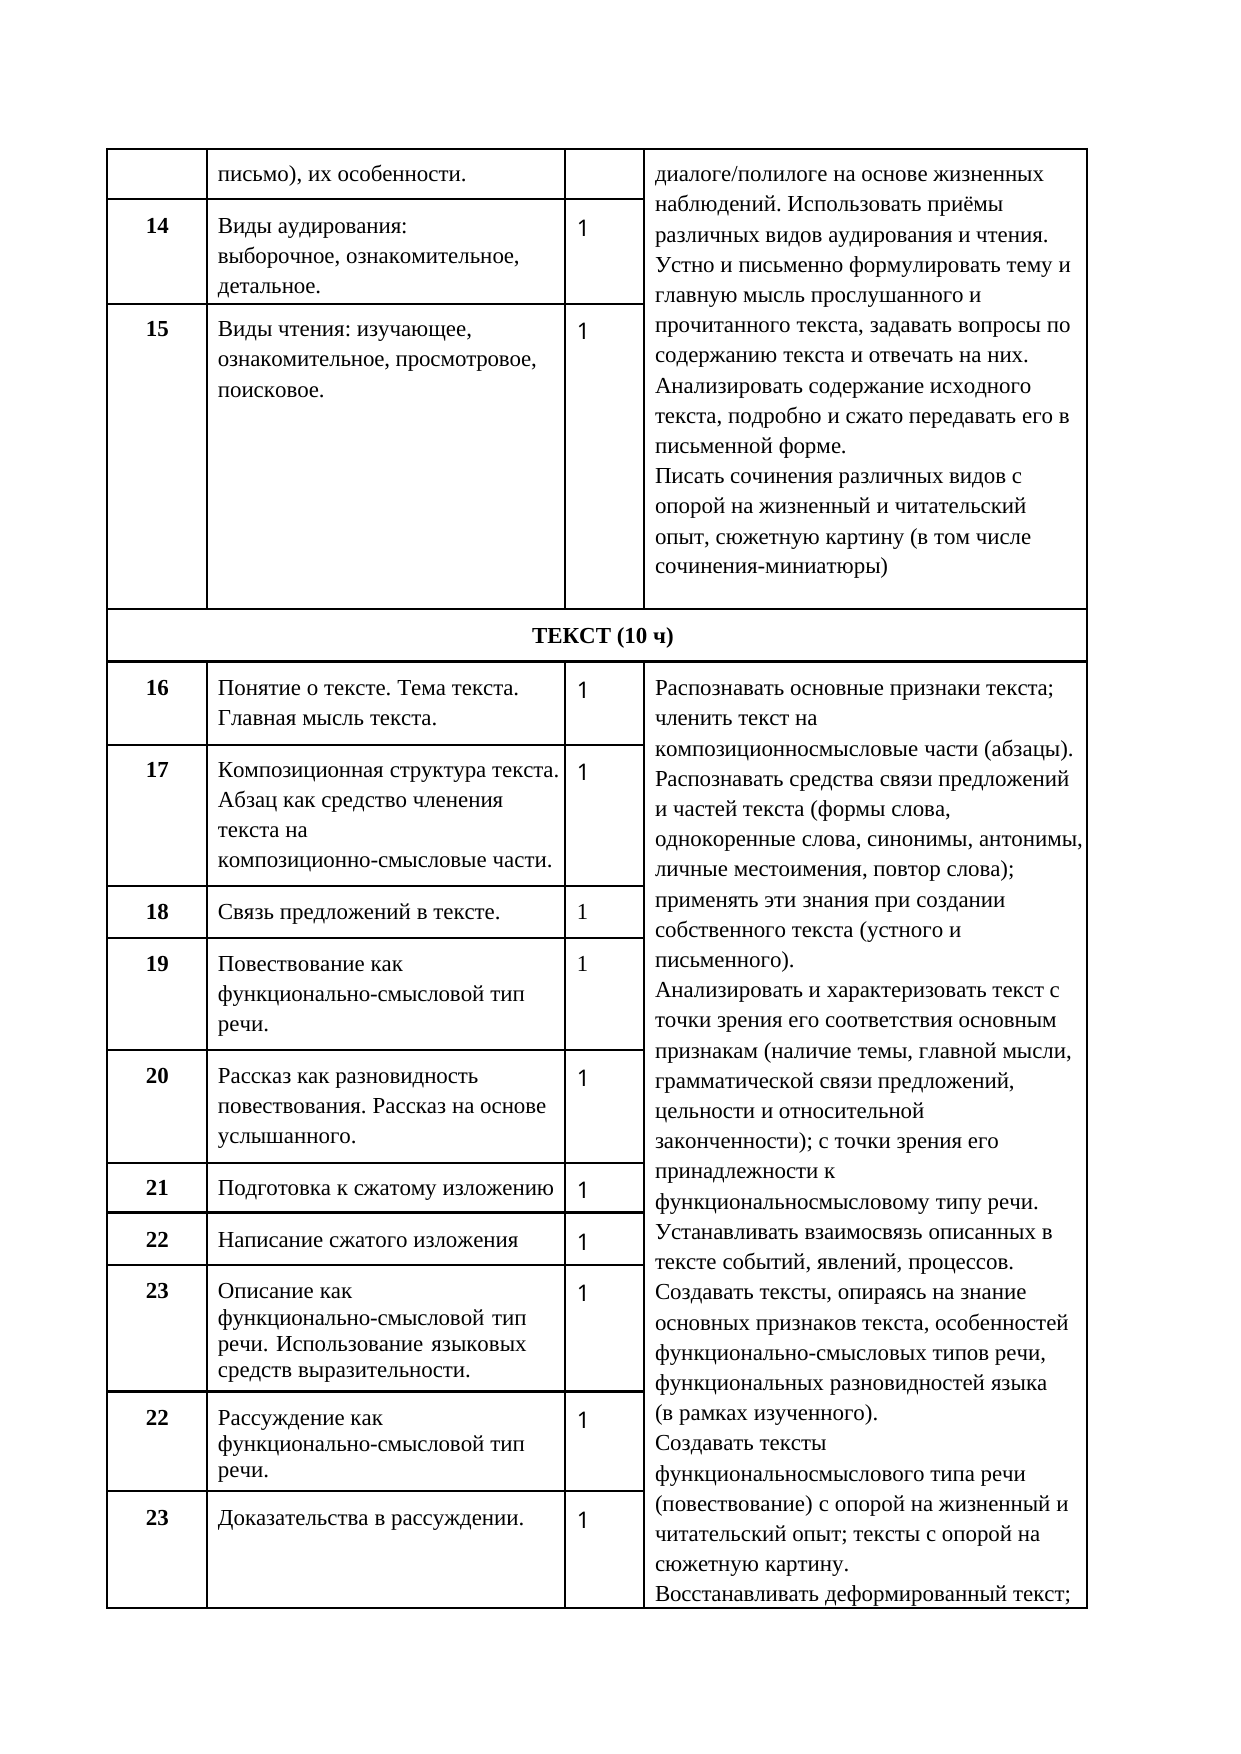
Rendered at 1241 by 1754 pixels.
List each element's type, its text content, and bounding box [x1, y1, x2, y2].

table_cell 1 [566, 939, 643, 1049]
table_cell 22 [108, 1214, 206, 1263]
table_cell Рассуждение как функционально-смысловой тип речи. [208, 1393, 564, 1490]
table_cell ТЕКСТ (10 ч) [108, 610, 1086, 660]
table_cell Подготовка к сжатому изложению [208, 1164, 564, 1211]
table_cell 23 [108, 1492, 206, 1607]
table_cell 1 [566, 887, 643, 937]
table_cell Композиционная структура текста. Абзац как средство членения текста на композиционно-смысловые части. [208, 746, 564, 885]
table_cell 22 [108, 1393, 206, 1490]
table_cell 1 [566, 1214, 643, 1263]
table_cell 1 [566, 663, 643, 743]
table_cell 1 [566, 1051, 643, 1162]
table_cell Виды аудирования: выборочное, ознакомительное, детальное. [208, 200, 564, 302]
table_cell Понятие о тексте. Тема текста. Главная мысль текста. [208, 663, 564, 743]
table_cell Повествование как функционально-смысловой тип речи. [208, 939, 564, 1049]
table_header [566, 150, 643, 198]
table_cell Связь предложений в тексте. [208, 887, 564, 937]
table_cell Написание сжатого изложения [208, 1214, 564, 1263]
table_header диалоге/полилоге на основе жизненных наблюдений. Использовать приёмы различных видов аудирования и чтения. Устно и письменно формулировать тему и главную мысль прослушанного и прочитанного текста, задавать вопросы по содержанию текста и отвечать на них. Анализировать содержание исходного текста, подробно и сжато передавать его в письменной форме. Писать сочинения различных видов с опорой на жизненный и читательский опыт, сюжетную картину (в том числе сочинения-миниатюры) [645, 150, 1086, 608]
table_cell 15 [108, 305, 206, 608]
table_cell Виды чтения: изучающее, ознакомительное, просмотровое, поисковое. [208, 305, 564, 608]
table_cell 1 [566, 746, 643, 885]
table_cell 18 [108, 887, 206, 937]
table_cell 23 [108, 1266, 206, 1390]
table_cell Доказательства в рассуждении. [208, 1492, 564, 1607]
table_cell 17 [108, 746, 206, 885]
table_cell 1 [566, 305, 643, 608]
table_cell Распознавать основные признаки текста; членить текст на композиционносмысловые части (абзацы). Распознавать средства связи предложений и частей текста (формы слова, однокоренные слова, синонимы, антонимы, личные местоимения, повтор слова); применять эти знания при создании собственного текста (устного и письменного). Анализировать и характеризовать текст с точки зрения его соответствия основным признакам (наличие темы, главной мысли, грамматической связи предложений, цельности и относительной законченности); с точки зрения его принадлежности к функциональносмысловому типу речи. Устанавливать взаимосвязь описанных в тексте событий, явлений, процессов. Создавать тексты, опираясь на знание основных признаков текста, особенностей функционально-смысловых типов речи, функциональных разновидностей языка (в рамках изученного). Создавать тексты функциональносмыслового типа речи (повествование) с опорой на жизненный и читательский опыт; тексты с опорой на сюжетную картину. Восстанавливать деформированный текст; [645, 663, 1086, 1607]
table_cell 1 [566, 1393, 643, 1490]
table_cell Описание как функционально-смысловой тип речи. Использование языковых средств выразительности. [208, 1266, 564, 1390]
table_header [108, 150, 206, 198]
table_cell 16 [108, 663, 206, 743]
table_header письмо), их особенности. [208, 150, 564, 198]
table_cell 1 [566, 1492, 643, 1607]
table_cell 14 [108, 200, 206, 302]
table_cell 19 [108, 939, 206, 1049]
table_cell 21 [108, 1164, 206, 1211]
table_cell 1 [566, 1266, 643, 1390]
table_cell 1 [566, 1164, 643, 1211]
table_cell Рассказ как разновидность повествования. Рассказ на основе услышанного. [208, 1051, 564, 1162]
table_cell 20 [108, 1051, 206, 1162]
table_cell 1 [566, 200, 643, 302]
